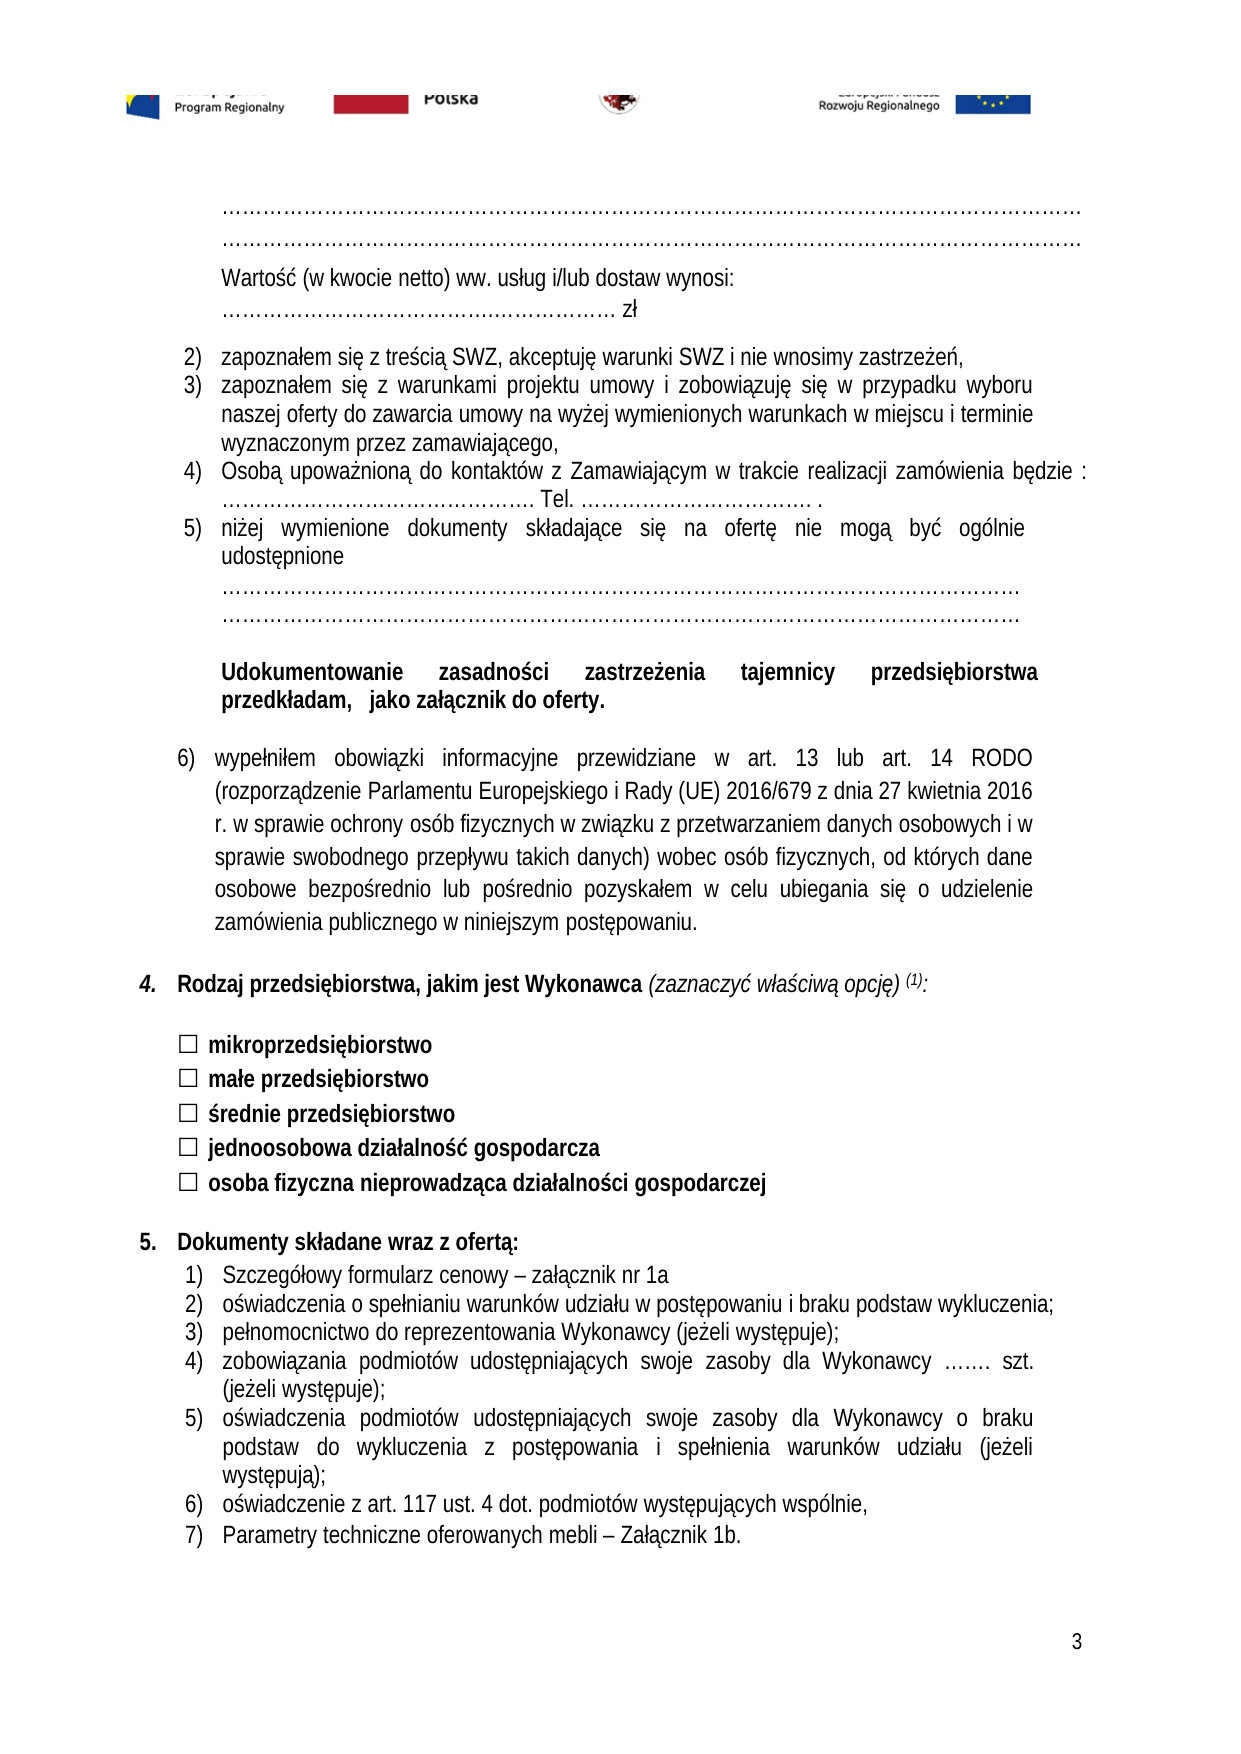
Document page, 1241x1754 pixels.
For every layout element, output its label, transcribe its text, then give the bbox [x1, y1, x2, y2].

list jednoosobowa działalność gospodarcza [177, 1130, 1092, 1164]
list Parametry techniczne oferowanych mebli – Załącznik 1b. [185, 1520, 1092, 1549]
list wypełniłem obowiązki informacyjne przewidziane w art. 13 lub art. 14 RODO (rozporządzenie Parlamentu Europejskiego i Rady (UE) 2016/679 z dnia 27 kwietnia 2016 r. w sprawie ochrony osób fizycznych w związku z przetwarzaniem danych osobowych i w sprawie swobodnego przepływu takich danych) wobec osób fizycznych, od których dane osobowe bezpośrednio lub pośrednio pozyskałem w celu ubiegania się o udzielenie zamówienia publicznego w niniejszym postępowaniu. [177, 743, 1034, 936]
list oświadczenie z art. 117 ust. 4 dot. podmiotów występujących wspólnie, [185, 1489, 1092, 1518]
text ………………………………….……………… zł [221, 294, 1092, 323]
text ………………………………………. Tel. ……………………………. . [221, 485, 1092, 513]
list oświadczenia podmiotów udostępniających swoje zasoby dla Wykonawcy o braku podstaw do wykluczenia z postępowania i spełnienia warunków udziału (jeżeli występują); [185, 1403, 1033, 1489]
list małe przedsiębiorstwo [177, 1061, 1092, 1095]
list zobowiązania podmiotów udostępniających swoje zasoby dla Wykonawcy ……. szt. (jeżeli występuje); [185, 1346, 1034, 1403]
list mikroprzedsiębiorstwo [177, 1026, 1092, 1061]
list średnie przedsiębiorstwo [177, 1095, 1092, 1129]
text ……………………………………………………………………………………………………… [221, 571, 1038, 599]
list zapoznałem się z treścią SWZ, akceptuję warunki SWZ i nie wnosimy zastrzeżeń, [184, 342, 1092, 370]
list osoba fizyczna nieprowadząca działalności gospodarczej [177, 1164, 1092, 1198]
picture [110, 95, 1047, 136]
text Wartość (w kwocie netto) ww. usług i/lub dostaw wynosi: [221, 263, 1092, 292]
text ……………………………………………………………………………………………………………… [221, 192, 1092, 220]
list oświadczenia o spełnianiu warunków udziału w postępowaniu i braku podstaw wykluczenia; [185, 1289, 1092, 1317]
list zapoznałem się z warunkami projektu umowy i zobowiązuję się w przypadku wyboru naszej oferty do zawarcia umowy na wyżej wymienionych warunkach w miejscu i terminie wyznaczonym przez zamawiającego, [184, 370, 1034, 456]
list pełnomocnictwo do reprezentowania Wykonawcy (jeżeli występuje); [185, 1317, 1092, 1346]
list Szczegółowy formularz cenowy – załącznik nr 1a [185, 1260, 1092, 1288]
text Udokumentowanie zasadności zastrzeżenia tajemnicy przedsiębiorstwa przedkładam, jako załącznik do oferty. [221, 657, 1038, 714]
text ……………………………………………………………………………………………………………… [221, 223, 1092, 251]
list Dokumenty składane wraz z ofertą: [139, 1227, 1092, 1256]
list Osobą upoważnioną do kontaktów z Zamawiającym w trakcie realizacji zamówienia będzie : [184, 456, 1092, 485]
text ……………………………………………………………………………………………………… [221, 599, 1038, 628]
list niżej wymienione dokumenty składające się na ofertę nie mogą być ogólnie udostępnione [184, 513, 1026, 571]
list Rodzaj przedsiębiorstwa, jakim jest Wykonawca (zaznaczyć właściwą opcję) (1): [139, 969, 1092, 998]
